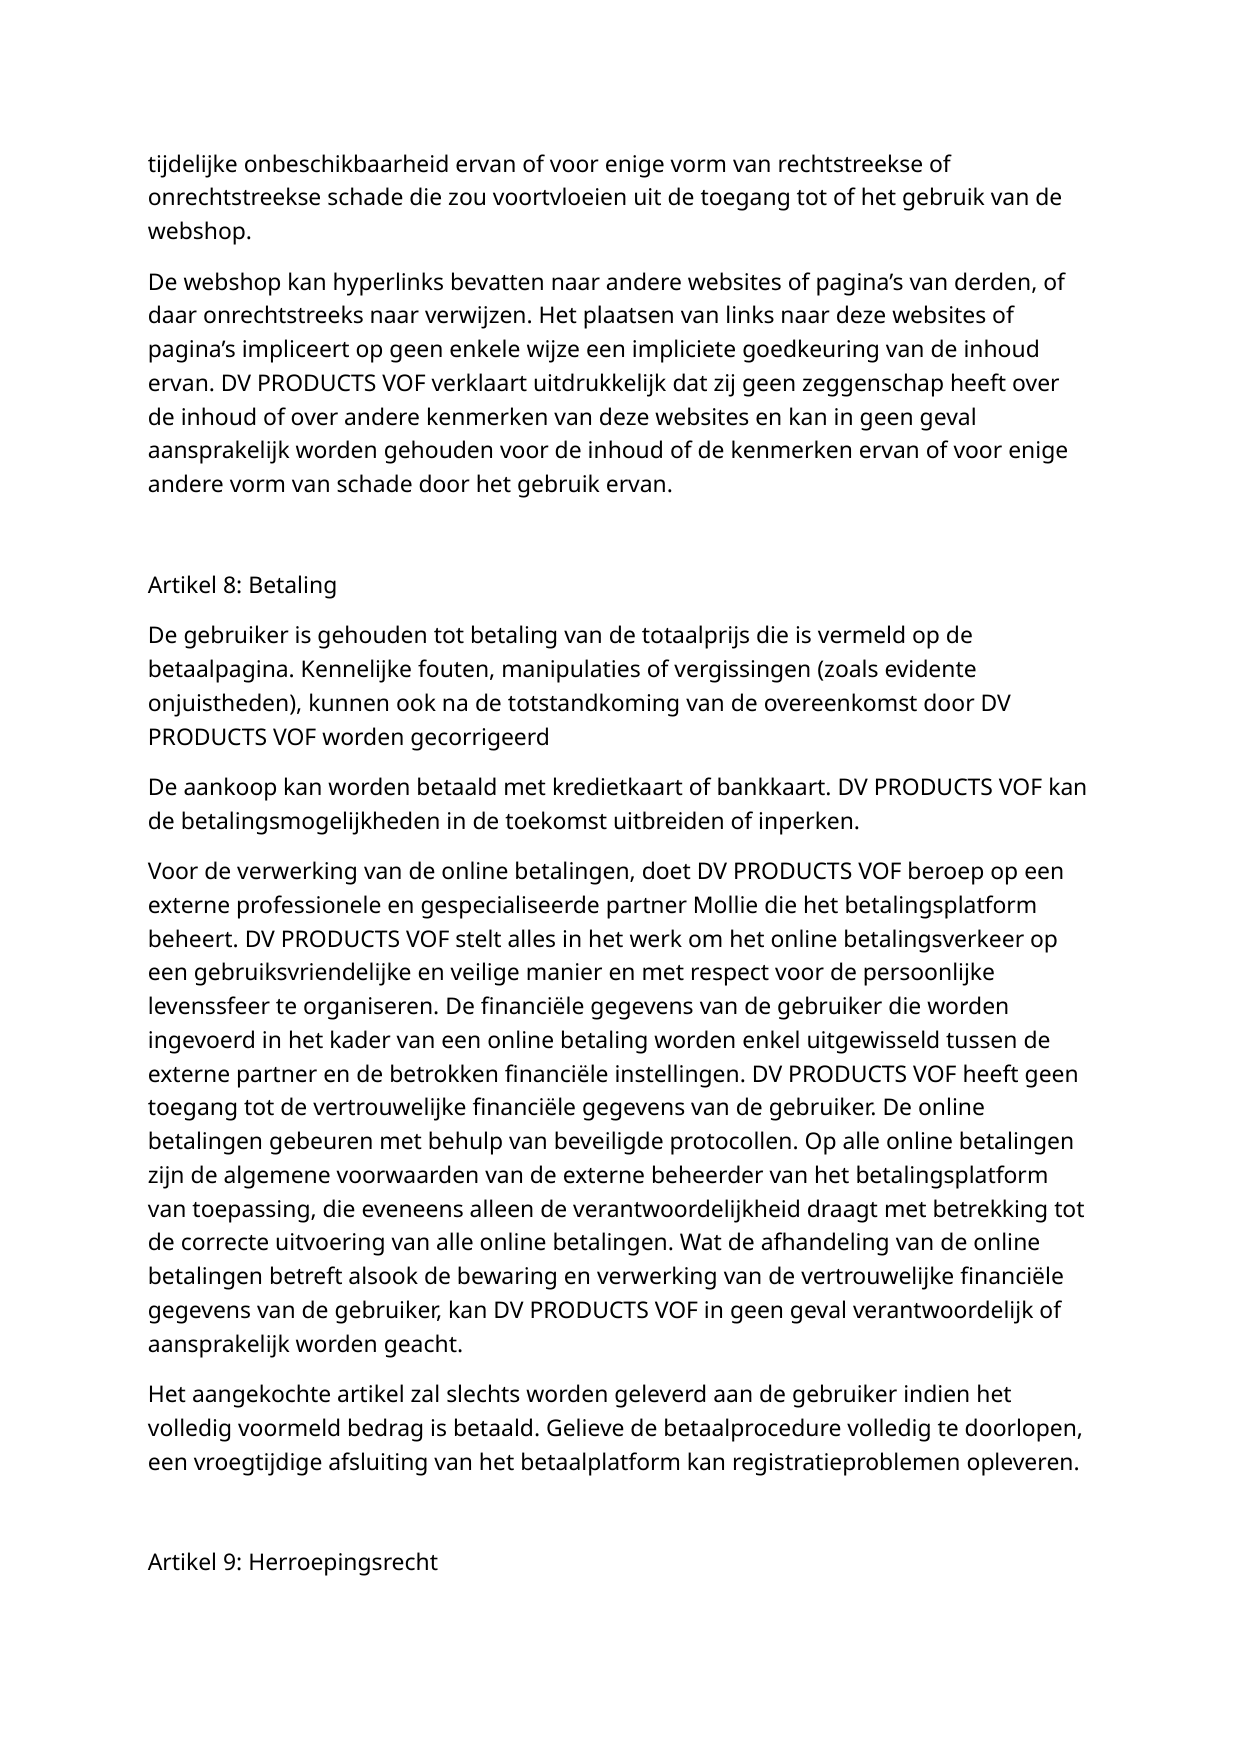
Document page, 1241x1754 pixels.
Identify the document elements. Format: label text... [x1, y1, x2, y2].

text De webshop kan hyperlinks bevatten naar andere websites of pagina’s van derden, of daar onrechtstreeks naar verwijzen. Het plaatsen van links naar deze websites of pagina’s impliceert op geen enkele wijze een impliciete goedkeuring van de inhoud ervan. DV PRODUCTS VOF verklaart uitdrukkelijk dat zij geen zeggenschap heeft over de inhoud of over andere kenmerken van deze websites en kan in geen geval aansprakelijk worden gehouden voor de inhoud of de kenmerken ervan of voor enige andere vorm van schade door het gebruik ervan. [148, 266, 1093, 499]
text Het aangekochte artikel zal slechts worden geleverd aan de gebruiker indien het volledig voormeld bedrag is betaald. Gelieve de betaalprocedure volledig te doorlopen, een vroegtijdige afsluiting van het betaalplatform kan registratieproblemen opleveren. [148, 1378, 1093, 1477]
text Artikel 8: Betaling [148, 569, 1093, 600]
text Voor de verwerking van de online betalingen, doet DV PRODUCTS VOF beroep op een externe professionele en gespecialiseerde partner Mollie die het betalingsplatform beheert. DV PRODUCTS VOF stelt alles in het werk om het online betalingsverkeer op een gebruiksvriendelijke en veilige manier en met respect voor de persoonlijke levenssfeer te organiseren. De financiële gegevens van de gebruiker die worden ingevoerd in het kader van een online betaling worden enkel uitgewisseld tussen de externe partner en de betrokken financiële instellingen. DV PRODUCTS VOF heeft geen toegang tot de vertrouwelijke financiële gegevens van de gebruiker. De online betalingen gebeuren met behulp van beveiligde protocollen. Op alle online betalingen zijn de algemene voorwaarden van de externe beheerder van het betalingsplatform van toepassing, die eveneens alleen de verantwoordelijkheid draagt met betrekking tot de correcte uitvoering van alle online betalingen. Wat de afhandeling van de online betalingen betreft alsook de bewaring en verwerking van de vertrouwelijke financiële gegevens van de gebruiker, kan DV PRODUCTS VOF in geen geval verantwoordelijk of aansprakelijk worden geacht. [148, 855, 1093, 1359]
text De gebruiker is gehouden tot betaling van de totaalprijs die is vermeld op de betaalpagina. Kennelijke fouten, manipulaties of vergissingen (zoals evidente onjuistheden), kunnen ook na de totstandkoming van de overeenkomst door DV PRODUCTS VOF worden gecorrigeerd [148, 619, 1093, 752]
text Artikel 9: Herroepingsrecht [148, 1546, 1093, 1578]
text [148, 148, 1093, 246]
text De aankoop kan worden betaald met kredietkaart of bankkaart. DV PRODUCTS VOF kan de betalingsmogelijkheden in de toekomst uitbreiden of inperken. [148, 771, 1093, 836]
